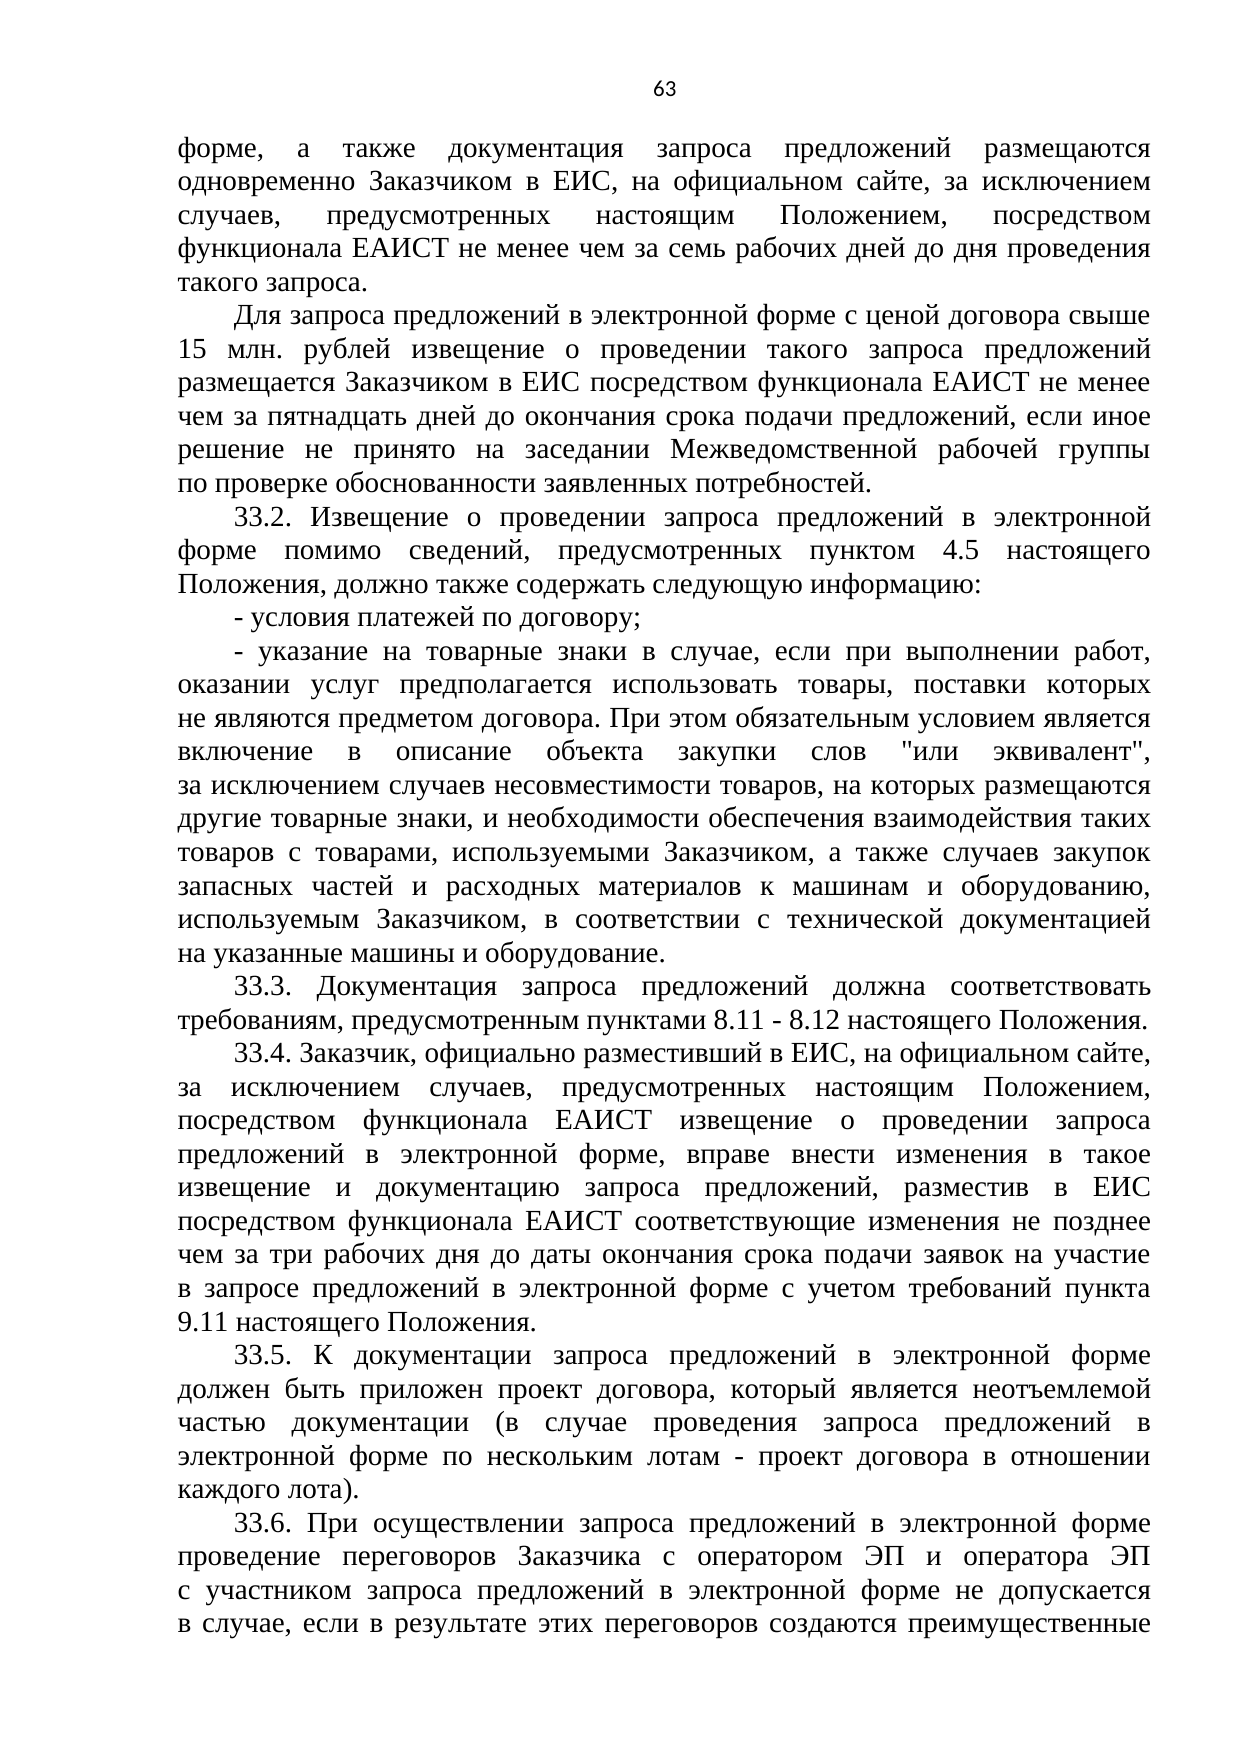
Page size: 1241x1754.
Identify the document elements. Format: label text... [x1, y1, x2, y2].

text Для запроса предложений в электронной форме с ценой договора свыше 15 млн. рублей извещение о проведении такого запроса предложений размещается Заказчиком в ЕИС посредством функционала ЕАИСТ не менее чем за пятнадцать дней до окончания срока подачи предложений, если иное решение не принято на заседании Межведомственной рабочей группы по проверке обоснованности заявленных потребностей. [177, 297, 1152, 499]
text - условия платежей по договору; [177, 599, 1152, 633]
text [177, 130, 1152, 297]
text 33.3. Документация запроса предложений должна соответствовать требованиям, предусмотренным пунктами 8.11 - 8.12 настоящего Положения. [177, 968, 1152, 1035]
text 33.2. Извещение о проведении запроса предложений в электронной форме помимо сведений, предусмотренных пунктом 4.5 настоящего Положения, должно также содержать следующую информацию: [177, 499, 1152, 599]
text 33.4. Заказчик, официально разместивший в ЕИС, на официальном сайте, за исключением случаев, предусмотренных настоящим Положением, посредством функционала ЕАИСТ извещение о проведении запроса предложений в электронной форме, вправе внести изменения в такое извещение и документацию запроса предложений, разместив в ЕИС посредством функционала ЕАИСТ соответствующие изменения не позднее чем за три рабочих дня до даты окончания срока подачи заявок на участие в запросе предложений в электронной форме с учетом требований пункта 9.11 настоящего Положения. [177, 1035, 1152, 1337]
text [177, 1505, 1152, 1639]
text - указание на товарные знаки в случае, если при выполнении работ, оказании услуг предполагается использовать товары, поставки которых не являются предметом договора. При этом обязательным условием является включение в описание объекта закупки слов "или эквивалент", за исключением случаев несовместимости товаров, на которых размещаются другие товарные знаки, и необходимости обеспечения взаимодействия таких товаров с товарами, используемыми Заказчиком, а также случаев закупок запасных частей и расходных материалов к машинам и оборудованию, используемым Заказчиком, в соответствии с технической документацией на указанные машины и оборудование. [177, 633, 1152, 968]
text 33.5. К документации запроса предложений в электронной форме должен быть приложен проект договора, который является неотъемлемой частью документации (в случае проведения запроса предложений в электронной форме по нескольким лотам - проект договора в отношении каждого лота). [177, 1337, 1152, 1505]
